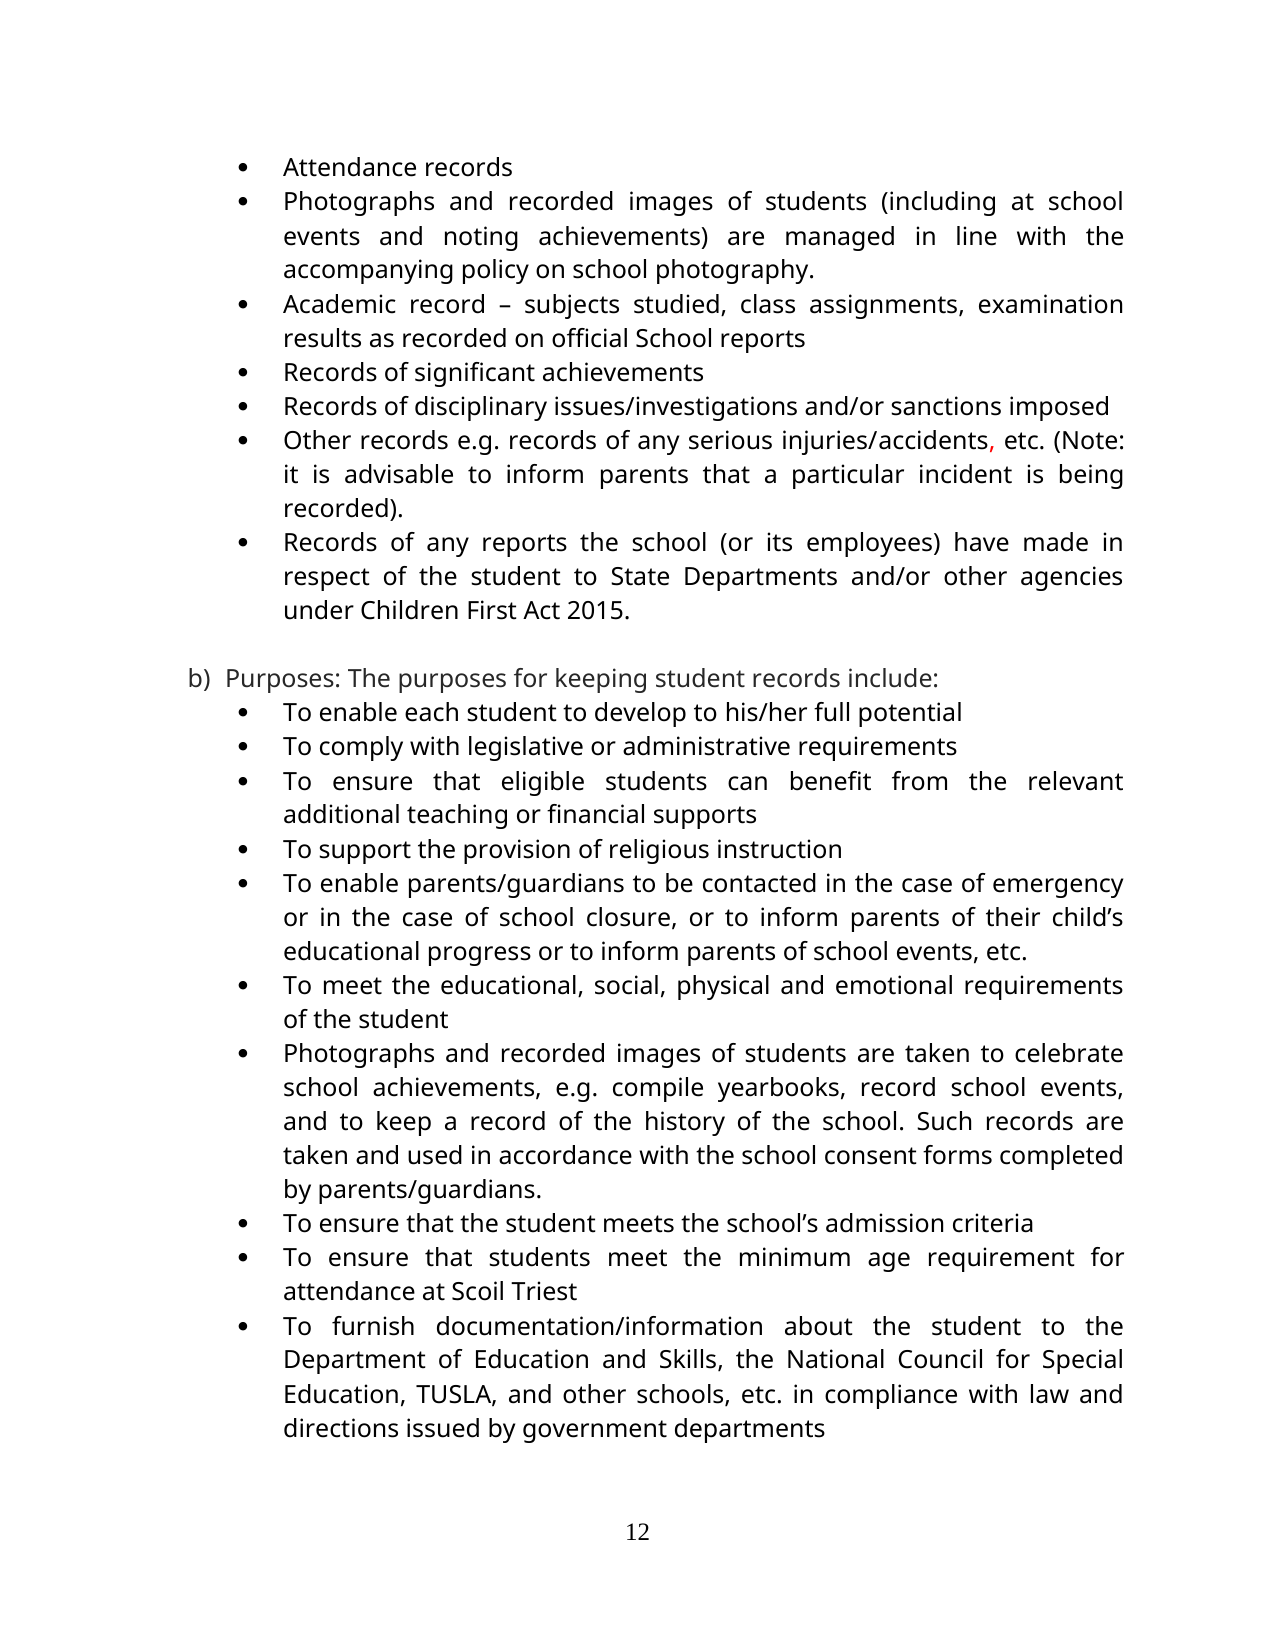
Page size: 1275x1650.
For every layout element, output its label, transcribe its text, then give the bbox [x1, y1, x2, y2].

list To enable parents/guardians to be contacted in the case of emergency or in the case of school closure, or to inform parents of their child’s educational progress or to inform parents of school events, etc. [239, 865, 1125, 967]
list Attendance records [239, 150, 1125, 184]
list Other records e.g. records of any serious injuries/accidents, etc. (Note: it is advisable to inform parents that a particular incident is being recorded). [239, 422, 1125, 525]
list Photographs and recorded images of students (including at school events and noting achievements) are managed in line with the accompanying policy on school photography. [239, 184, 1125, 286]
list Photographs and recorded images of students are taken to celebrate school achievements, e.g. compile yearbooks, record school events, and to keep a record of the history of the school. Such records are taken and used in accordance with the school consent forms completed by parents/guardians. [239, 1036, 1125, 1206]
list To comply with legislative or administrative requirements [239, 729, 1125, 763]
list To ensure that eligible students can benefit from the relevant additional teaching or financial supports [239, 763, 1125, 831]
list To meet the educational, social, physical and emotional requirements of the student [239, 967, 1125, 1036]
list To ensure that students meet the minimum age requirement for attendance at Scoil Triest [239, 1240, 1125, 1308]
list To enable each student to develop to his/her full potential [239, 695, 1125, 729]
subtitle Purposes: The purposes for keeping student records include: [187, 661, 1125, 695]
list To support the provision of religious instruction [239, 831, 1125, 865]
list To ensure that the student meets the school’s admission criteria [239, 1206, 1125, 1240]
list Academic record – subjects studied, class assignments, examination results as recorded on official School reports [239, 286, 1125, 354]
list Records of significant achievements [239, 354, 1125, 388]
list Records of disciplinary issues/investigations and/or sanctions imposed [239, 388, 1125, 422]
list To furnish documentation/information about the student to the Department of Education and Skills, the National Council for Special Education, TUSLA, and other schools, etc. in compliance with law and directions issued by government departments [239, 1308, 1125, 1444]
list Records of any reports the school (or its employees) have made in respect of the student to State Departments and/or other agencies under Children First Act 2015. [239, 525, 1125, 627]
